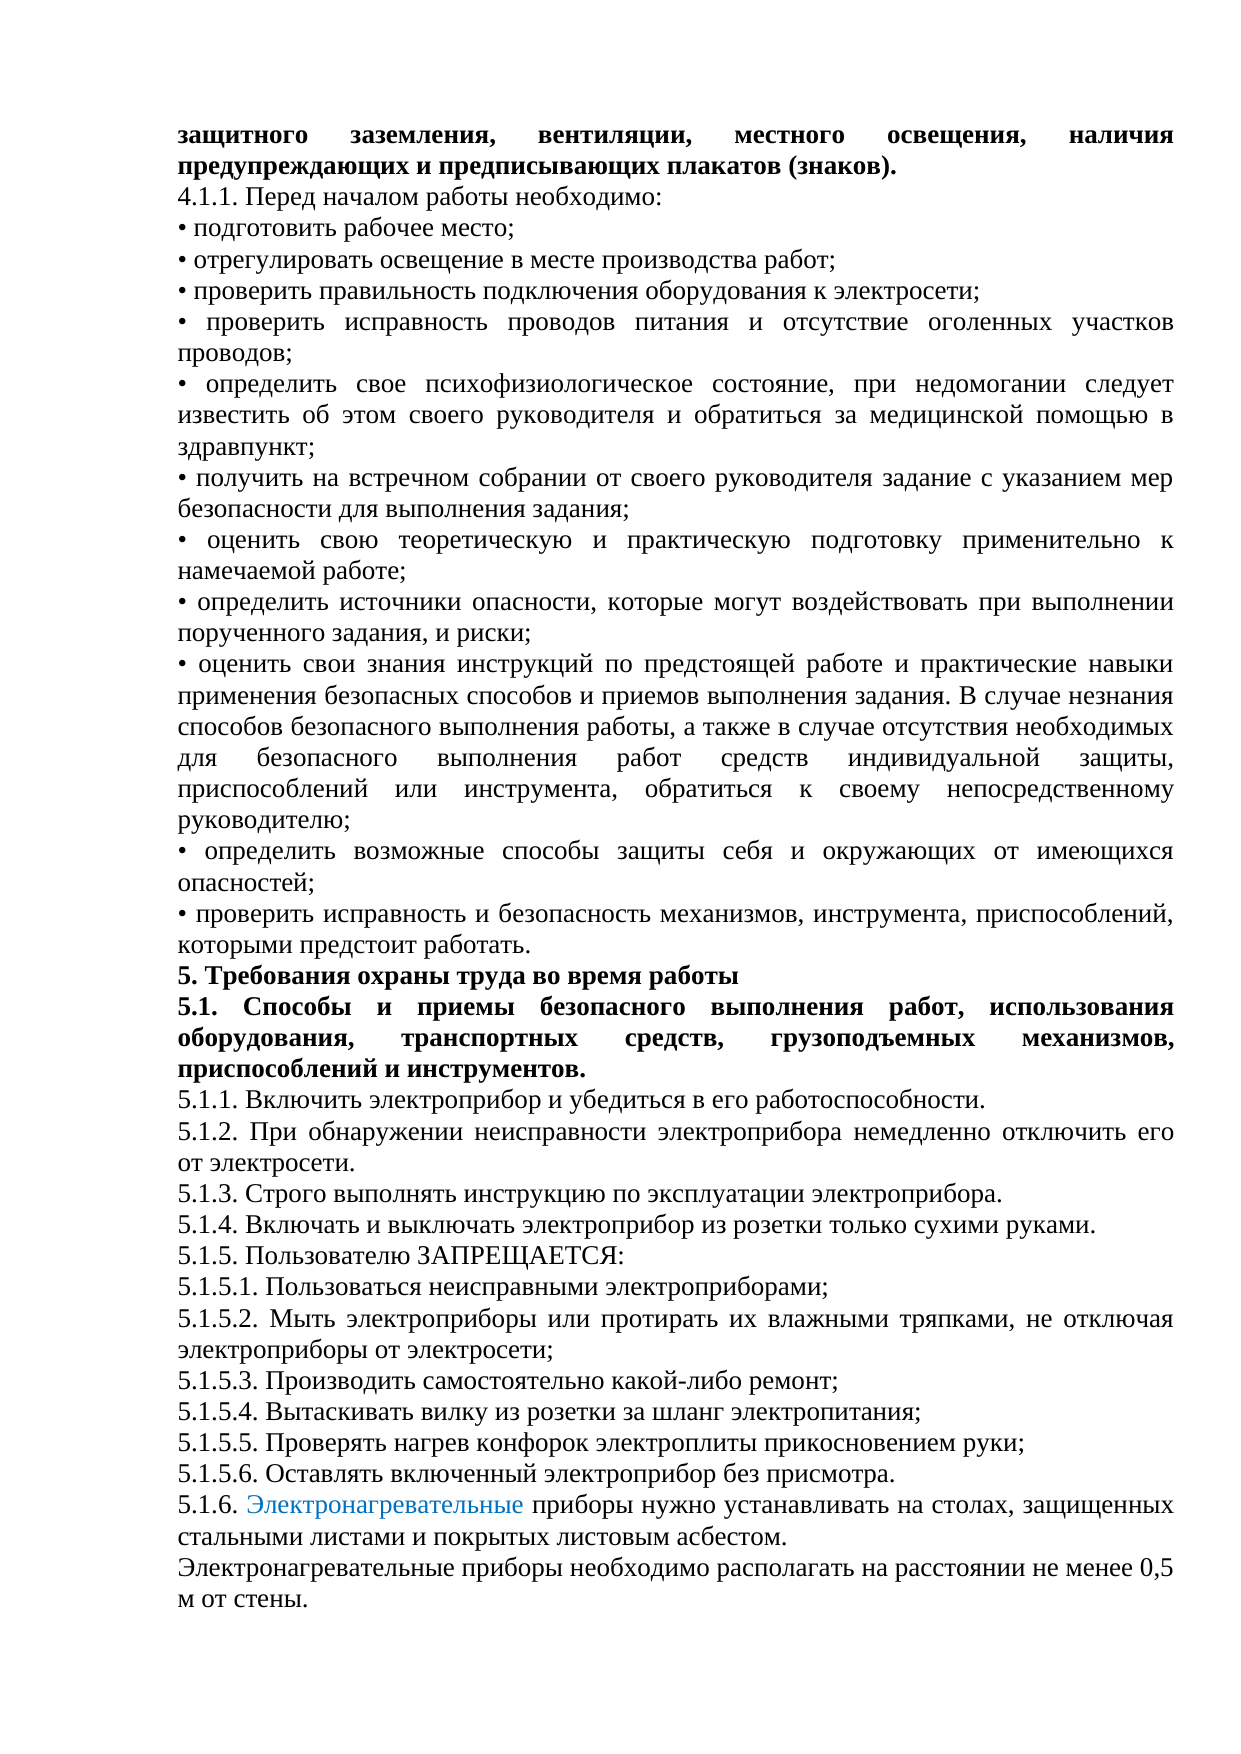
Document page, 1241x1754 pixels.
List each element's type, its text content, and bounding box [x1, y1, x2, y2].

text 5.1.3. Строго выполнять инструкцию по эксплуатации электроприбора. [177, 1177, 1175, 1208]
text 5.1.5.5. Проверять нагрев конфорок электроплиты прикосновением руки; [177, 1426, 1175, 1457]
text • проверить правильность подключения оборудования к электросети; [177, 274, 1175, 305]
text 5.1.4. Включать и выключать электроприбор из розетки только сухими руками. [177, 1208, 1175, 1239]
text • проверить исправность и безопасность механизмов, инструмента, приспособлений, которыми предстоит работать. [177, 897, 1175, 959]
text • определить источники опасности, которые могут воздействовать при выполнении порученного задания, и риски; [177, 585, 1175, 648]
text • определить свое психофизиологическое состояние, при недомогании следует известить об этом своего руководителя и обратиться за медицинской помощью в здравпункт; [177, 367, 1175, 461]
text • определить возможные способы защиты себя и окружающих от имеющихся опасностей; [177, 834, 1175, 897]
text • отрегулировать освещение в месте производства работ; [177, 243, 1175, 274]
text 5.1.5.4. Вытаскивать вилку из розетки за шланг электропитания; [177, 1395, 1175, 1426]
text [177, 118, 1175, 180]
text 5.1.1. Включить электроприбор и убедиться в его работоспособности. [177, 1084, 1175, 1115]
text • получить на встречном собрании от своего руководителя задание с указанием мер безопасности для выполнения задания; [177, 461, 1175, 523]
text 5.1.2. При обнаружении неисправности электроприбора немедленно отключить его от электросети. [177, 1115, 1175, 1177]
text 5.1.5.1. Пользоваться неисправными электроприборами; [177, 1271, 1175, 1302]
text 5.1.5. Пользователю ЗАПРЕЩАЕТСЯ: [177, 1239, 1175, 1271]
text 5.1. Способы и приемы безопасного выполнения работ, использования оборудования, транспортных средств, грузоподъемных механизмов, приспособлений и инструментов. [177, 990, 1175, 1084]
text • проверить исправность проводов питания и отсутствие оголенных участков проводов; [177, 305, 1175, 367]
text 5.1.5.6. Оставлять включенный электроприбор без присмотра. [177, 1457, 1175, 1488]
text 5.1.6. Электронагревательные приборы нужно устанавливать на столах, защищенных стальными листами и покрытых листовым асбестом. [177, 1488, 1175, 1551]
text • подготовить рабочее место; [177, 212, 1175, 243]
text 5.1.5.2. Мыть электроприборы или протирать их влажными тряпками, не отключая электроприборы от электросети; [177, 1302, 1175, 1364]
text Электронагревательные приборы необходимо располагать на расстоянии не менее 0,5 м от стены. [177, 1551, 1175, 1613]
text • оценить свои знания инструкций по предстоящей работе и практические навыки применения безопасных способов и приемов выполнения задания. В случае незнания способов безопасного выполнения работы, а также в случае отсутствия необходимых для безопасного выполнения работ средств индивидуальной защиты, приспособлений или инструмента, обратиться к своему непосредственному руководителю; [177, 648, 1175, 834]
text 5.1.5.3. Производить самостоятельно какой-либо ремонт; [177, 1364, 1175, 1395]
text 5. Требования охраны труда во время работы [177, 959, 1175, 990]
text 4.1.1. Перед началом работы необходимо: [177, 180, 1175, 212]
text • оценить свою теоретическую и практическую подготовку применительно к намечаемой работе; [177, 523, 1175, 585]
